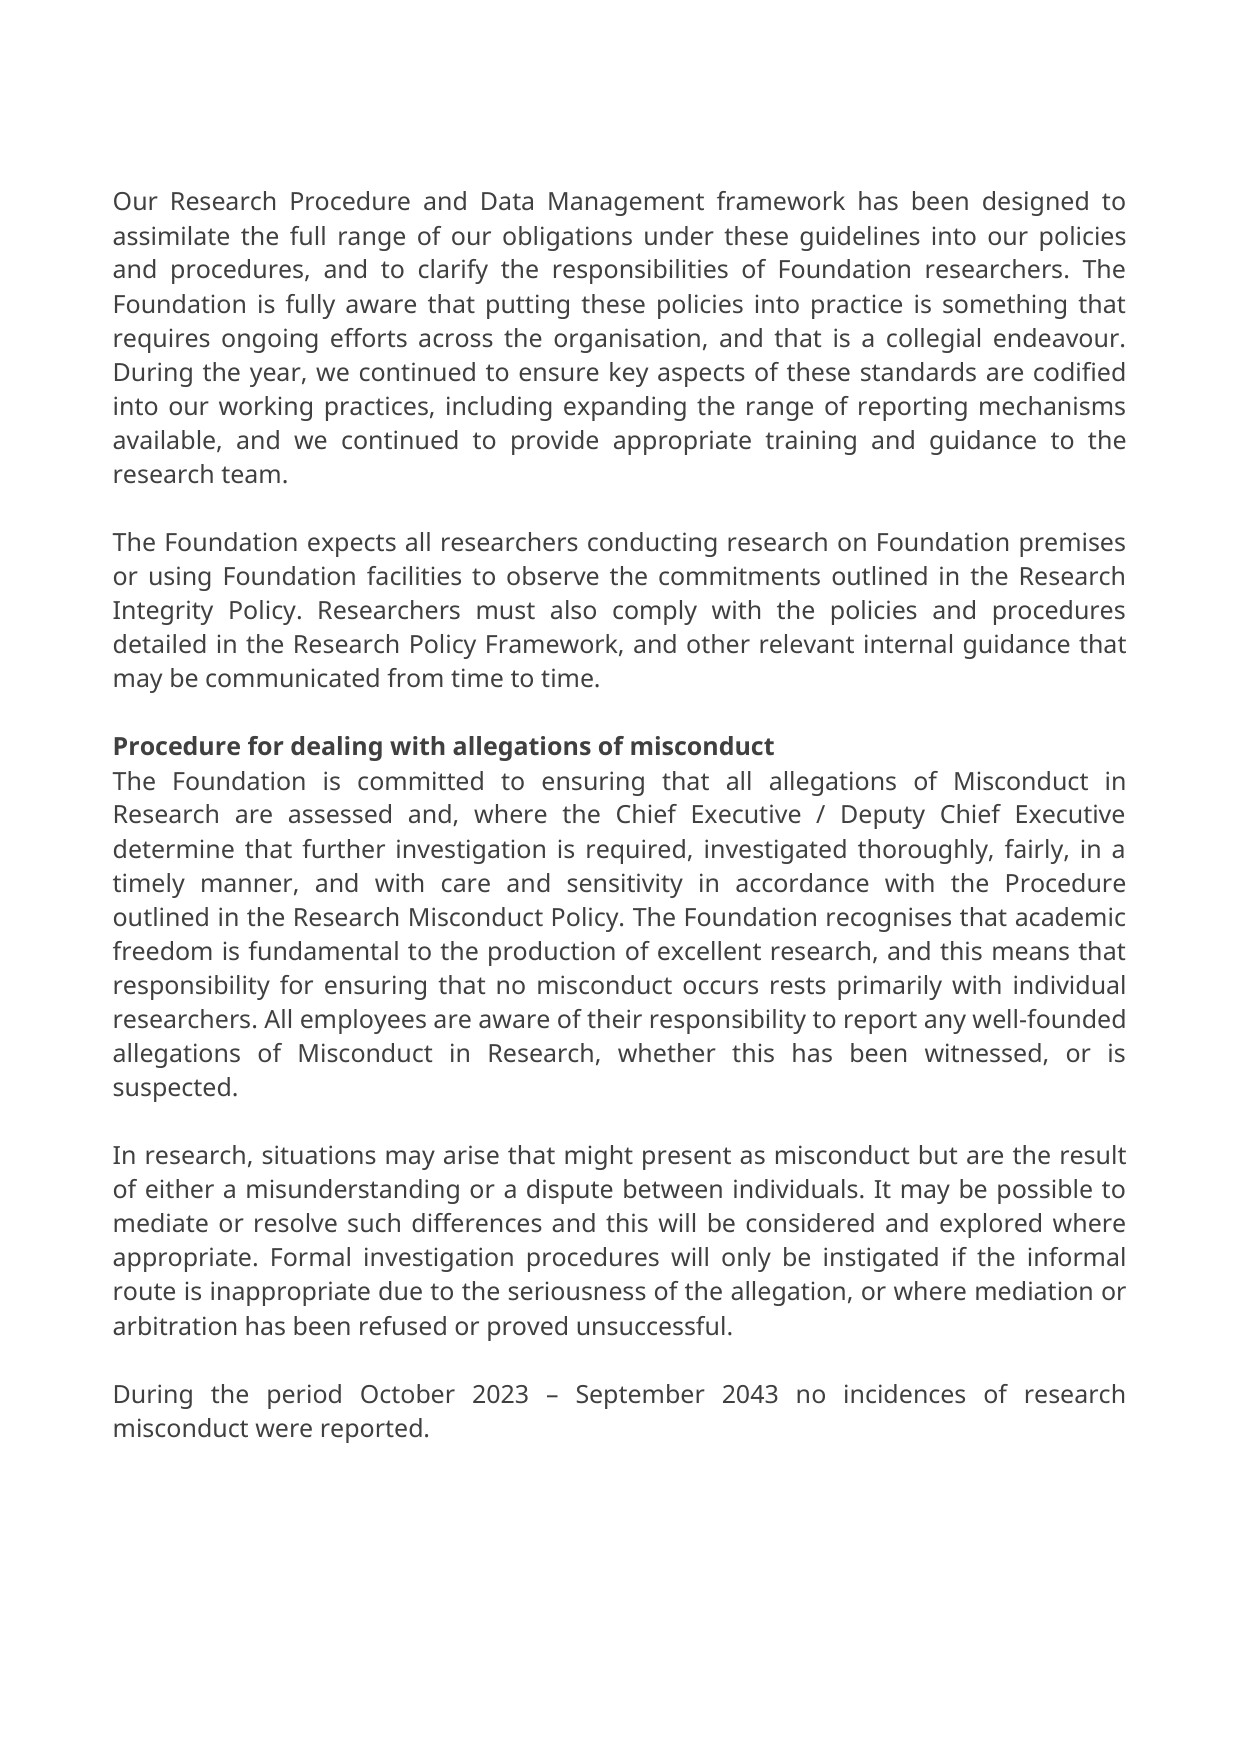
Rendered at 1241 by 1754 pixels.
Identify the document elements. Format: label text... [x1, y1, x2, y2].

text During the period October 2023 – September 2043 no incidences of research misconduct were reported. [112, 1376, 1128, 1444]
text Our Research Procedure and Data Management framework has been designed to assimilate the full range of our obligations under these guidelines into our policies and procedures, and to clarify the responsibilities of Foundation researchers. The Foundation is fully aware that putting these policies into practice is something that requires ongoing efforts across the organisation, and that is a collegial endeavour. During the year, we continued to ensure key aspects of these standards are codified into our working practices, including expanding the range of reporting mechanisms available, and we continued to provide appropriate training and guidance to the research team. [112, 184, 1128, 491]
text In research, situations may arise that might present as misconduct but are the result of either a misunderstanding or a dispute between individuals. It may be possible to mediate or resolve such differences and this will be considered and explored where appropriate. Formal investigation procedures will only be instigated if the informal route is inappropriate due to the seriousness of the allegation, or where mediation or arbitration has been refused or proved unsuccessful. [112, 1138, 1128, 1342]
text The Foundation is committed to ensuring that all allegations of Misconduct in Research are assessed and, where the Chief Executive / Deputy Chief Executive determine that further investigation is required, investigated thoroughly, fairly, in a timely manner, and with care and sensitivity in accordance with the Procedure outlined in the Research Misconduct Policy. The Foundation recognises that academic freedom is fundamental to the production of excellent research, and this means that responsibility for ensuring that no misconduct occurs rests primarily with individual researchers. All employees are aware of their responsibility to report any well-founded allegations of Misconduct in Research, whether this has been witnessed, or is suspected. [112, 763, 1128, 1104]
text Procedure for dealing with allegations of misconduct [112, 729, 1128, 763]
text The Foundation expects all researchers conducting research on Foundation premises or using Foundation facilities to observe the commitments outlined in the Research Integrity Policy. Researchers must also comply with the policies and procedures detailed in the Research Policy Framework, and other relevant internal guidance that may be communicated from time to time. [112, 525, 1128, 695]
